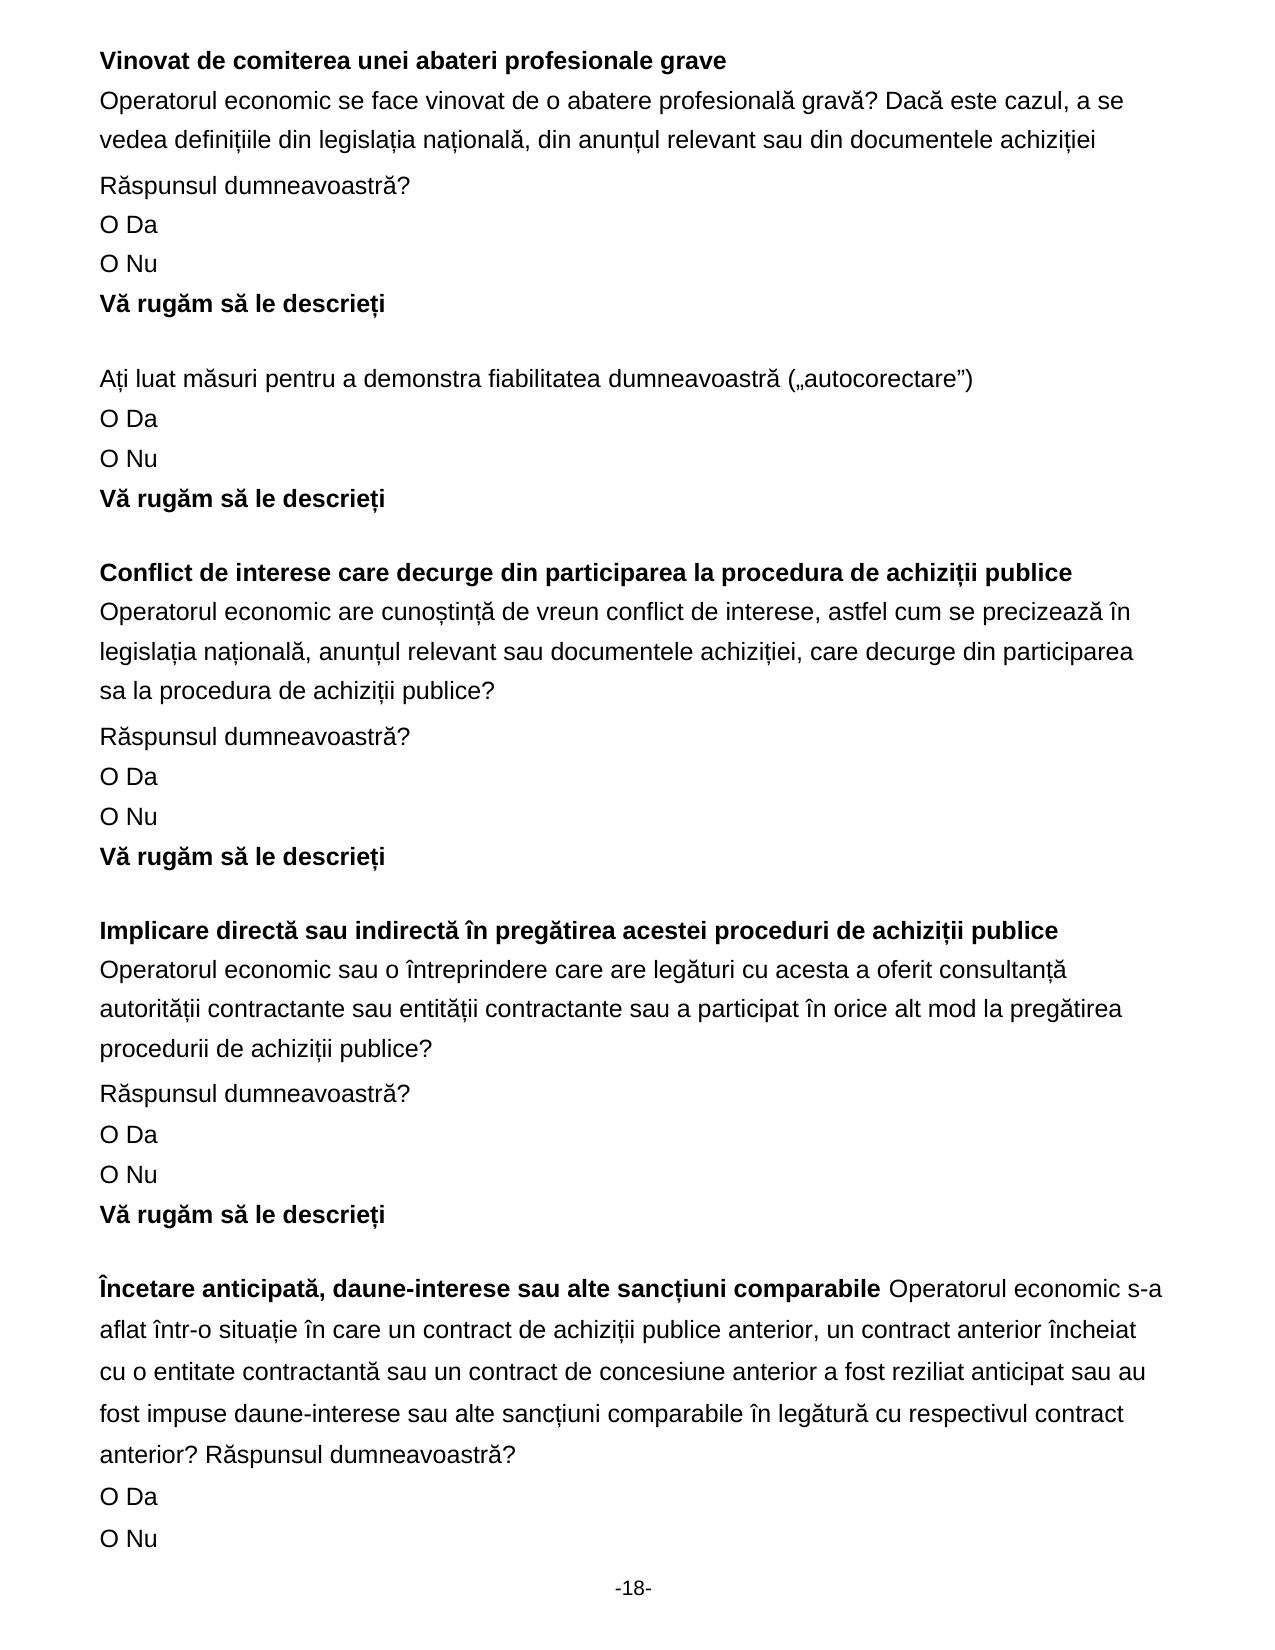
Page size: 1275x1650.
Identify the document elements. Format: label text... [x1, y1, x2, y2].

text Vă rugăm să le descrieți [99, 1200, 1166, 1229]
text O Da [99, 404, 1166, 432]
text Răspunsul dumneavoastră? [99, 1079, 1166, 1108]
text O Nu [99, 1160, 1166, 1188]
text Răspunsul dumneavoastră? [99, 721, 1166, 750]
text O Da [99, 1119, 1166, 1148]
text Vă rugăm să le descrieți [99, 289, 1166, 317]
text O Nu [99, 1523, 1166, 1552]
text Vă rugăm să le descrieți [99, 842, 1166, 871]
text O Da [99, 1482, 1166, 1511]
text O Da [99, 762, 1166, 790]
text Răspunsul dumneavoastră? [99, 171, 1166, 199]
text O Da [99, 210, 1166, 239]
text O Nu [99, 802, 1166, 831]
text Încetare anticipată, daune-interese sau alte sancțiuni comparabile Operatorul economic s-a aflat într-o situație în care un contract de achiziții publice anterior, un contract anterior încheiat cu o entitate contractantă sau un contract de concesiune anterior a fost reziliat anticipat sau au fost impuse daune-interese sau alte sancțiuni comparabile în legătură cu respectivul contract anterior? Răspunsul dumneavoastră? [99, 1273, 1166, 1469]
text Vă rugăm să le descrieți [99, 484, 1166, 513]
text Operatorul economic se face vinovat de o abatere profesională gravă? Dacă este cazul, a se vedea definițiile din legislația națională, din anunțul relevant sau din documentele achiziției [99, 86, 1166, 154]
text O Nu [99, 444, 1166, 473]
text O Nu [99, 249, 1166, 278]
text Ați luat măsuri pentru a demonstra fiabilitatea dumneavoastră („autocorectare”) [99, 363, 1166, 392]
text Operatorul economic are cunoștință de vreun conflict de interese, astfel cum se precizează în legislația națională, anunțul relevant sau documentele achiziției, care decurge din participarea sa la procedura de achiziții publice? [99, 597, 1166, 704]
text Operatorul economic sau o întreprindere care are legături cu acesta a oferit consultanță autorității contractante sau entității contractante sau a participat în orice alt mod la pregătirea procedurii de achiziții publice? [99, 955, 1166, 1062]
subtitle Conflict de interese care decurge din participarea la procedura de achiziții publice [99, 558, 1166, 586]
subtitle Vinovat de comiterea unei abateri profesionale grave [99, 46, 1166, 75]
subtitle Implicare directă sau indirectă în pregătirea acestei proceduri de achiziții publice [99, 916, 1166, 944]
